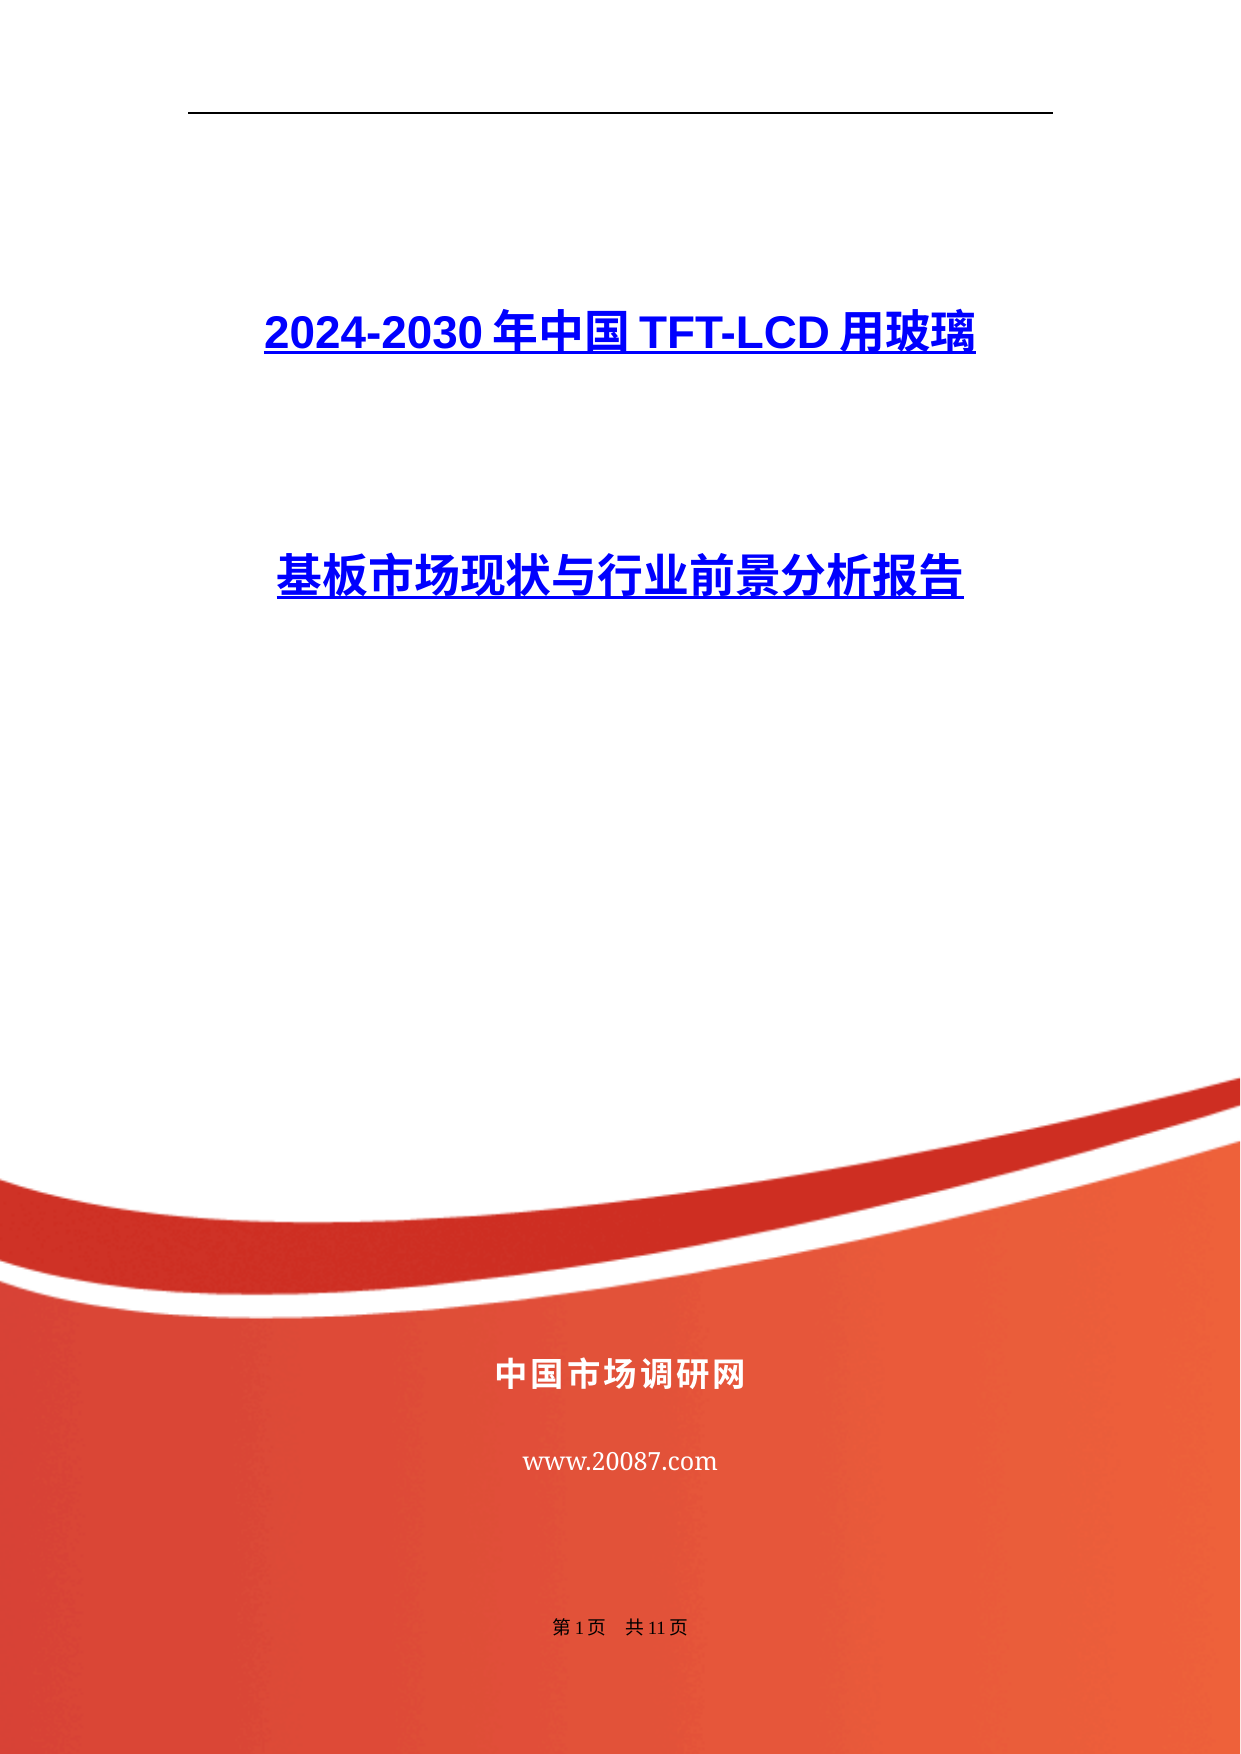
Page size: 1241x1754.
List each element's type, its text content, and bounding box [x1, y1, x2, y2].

text www.20087.com [187, 1428, 1053, 1493]
subtitle 中国市场调研网 [187, 1339, 1053, 1404]
picture [0, 1006, 1241, 1754]
table_header 2024-2030年中国TFT-LCD用玻璃基板市场现状与行业前景分析报告 [188, 207, 1053, 773]
